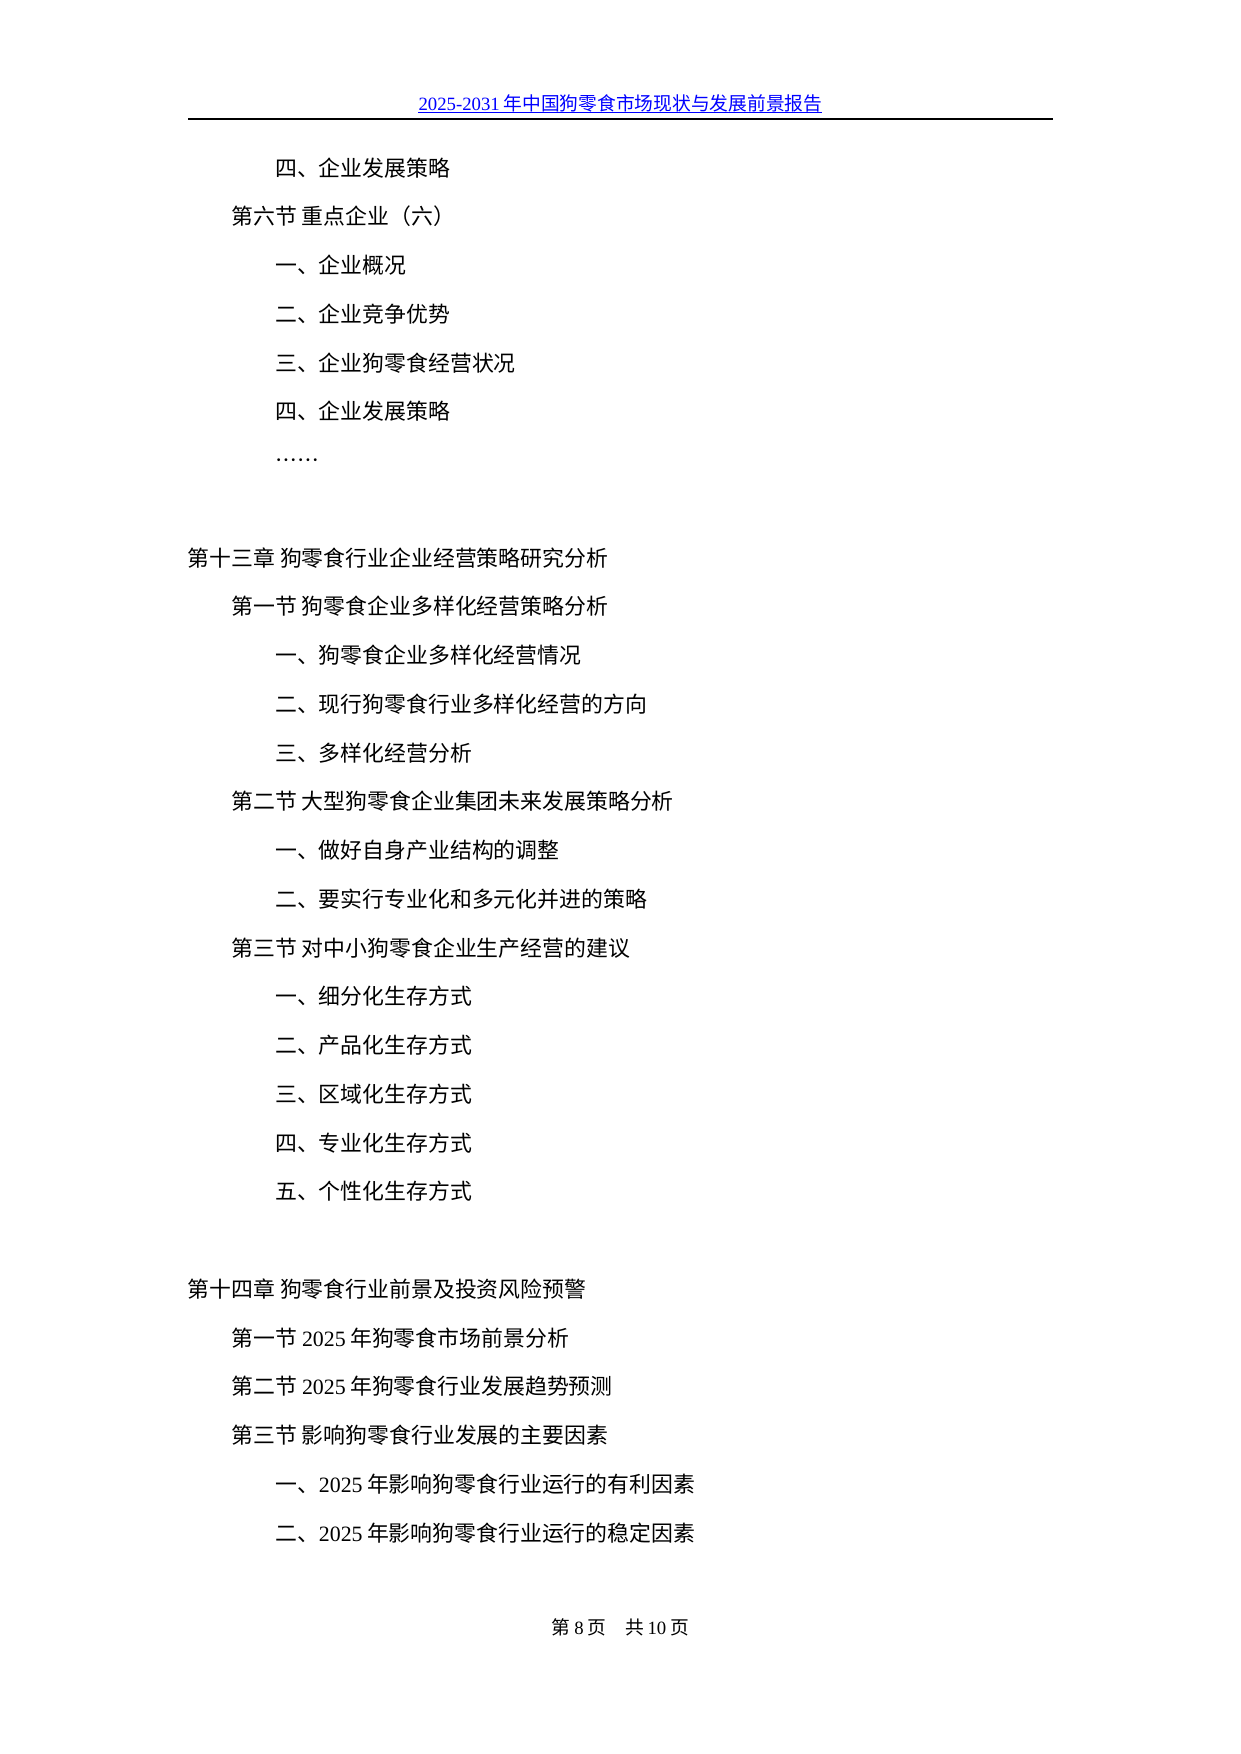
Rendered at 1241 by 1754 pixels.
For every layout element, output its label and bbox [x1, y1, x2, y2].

text [187, 150, 1053, 1548]
